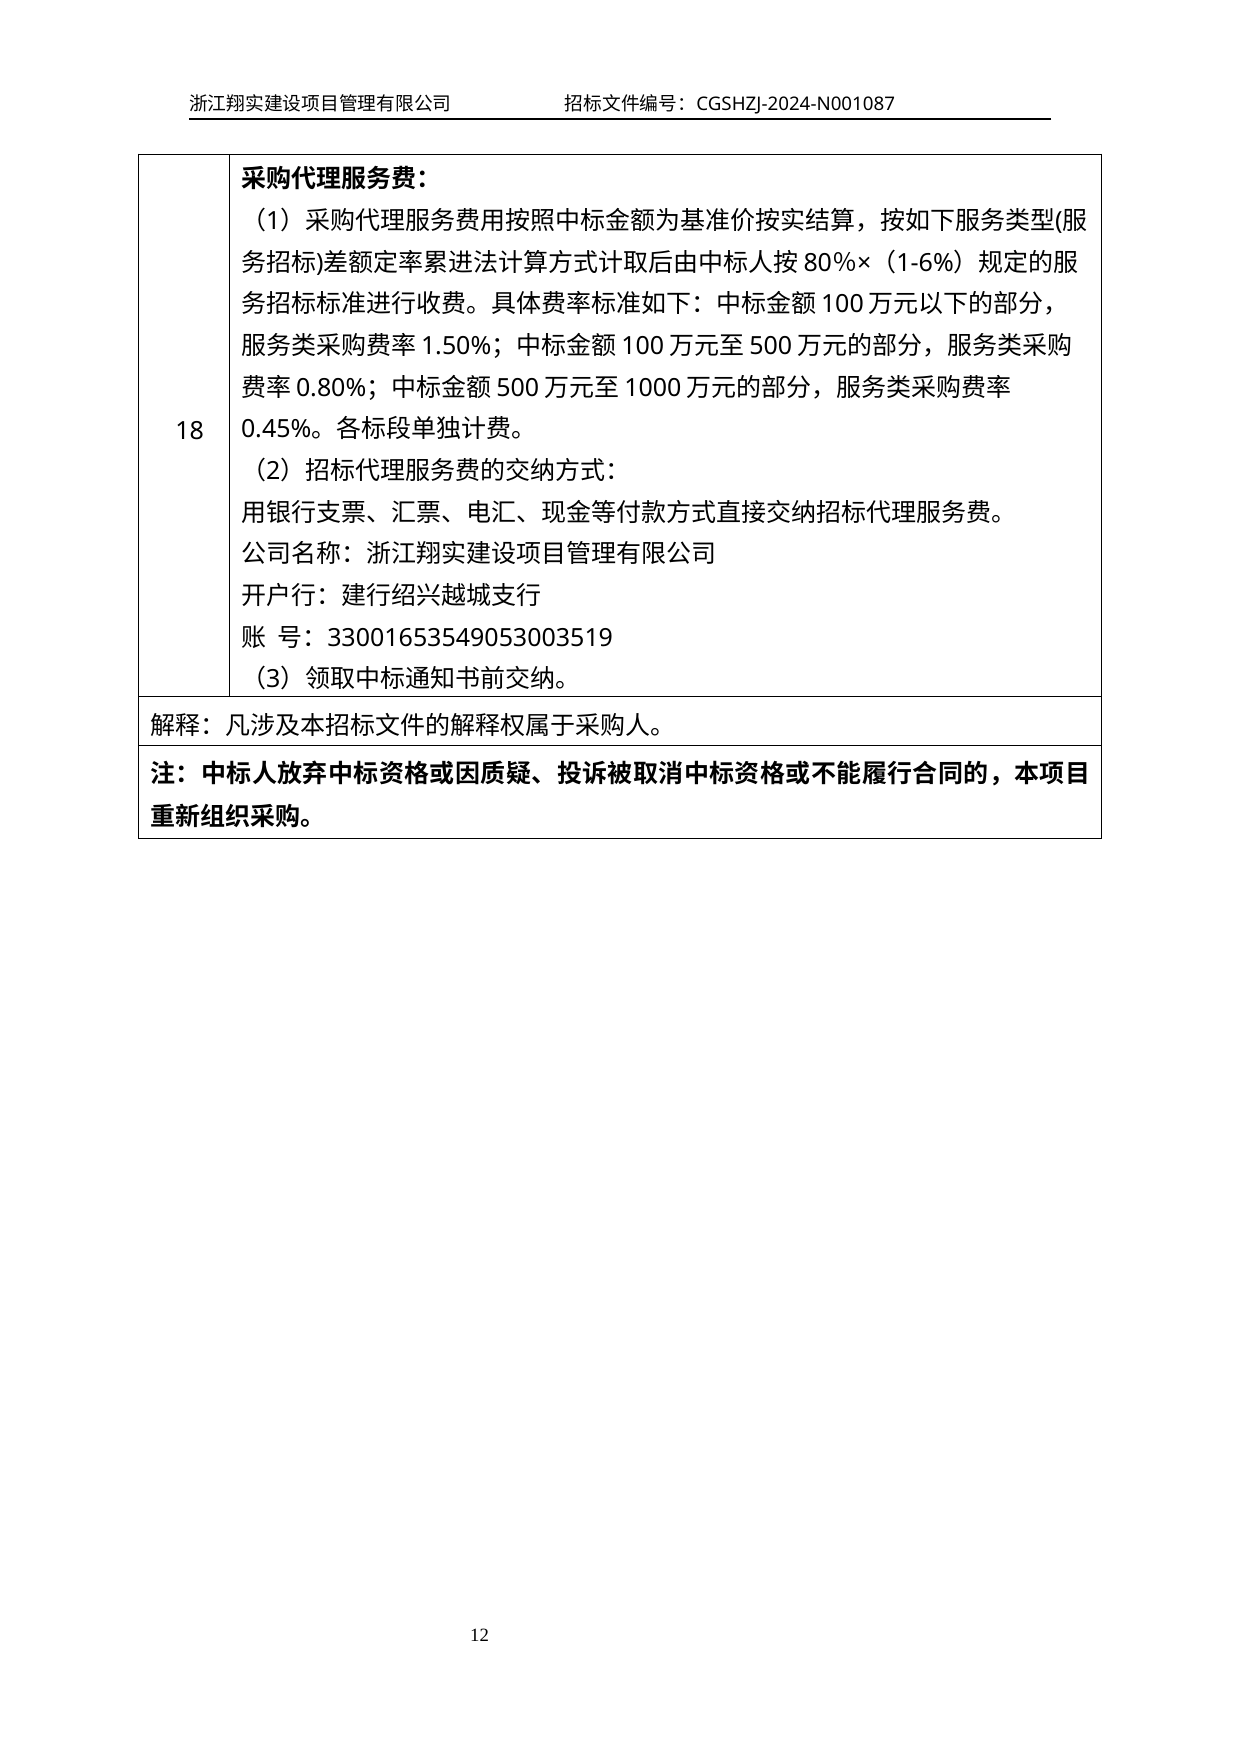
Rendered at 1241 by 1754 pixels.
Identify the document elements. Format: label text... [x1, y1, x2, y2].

table_cell 采购代理服务费： （1）采购代理服务费用按照中标金额为基准价按实结算，按如下服务类型(服务招标)差额定率累进法计算方式计取后由中标人按80％×（1-6%）规定的服务招标标准进行收费。具体费率标准如下：中标金额100万元以下的部分，服务类采购费率1.50%；中标金额100万元至500万元的部分，服务类采购费率0.80%；中标金额500万元至1000万元的部分，服务类采购费率0.45%。各标段单独计费。 （2）招标代理服务费的交纳方式： 用银行支票、汇票、电汇、现金等付款方式直接交纳招标代理服务费。 公司名称：浙江翔实建设项目管理有限公司 开户行：建行绍兴越城支行 账 号：33001653549053003519 （3）领取中标通知书前交纳。 [230, 155, 1101, 696]
table_cell 注：中标人放弃中标资格或因质疑、投诉被取消中标资格或不能履行合同的，本项目重新组织采购。 [139, 746, 1101, 838]
table_cell 解释：凡涉及本招标文件的解释权属于采购人。 [139, 697, 1101, 745]
table_cell 18 [139, 155, 229, 696]
